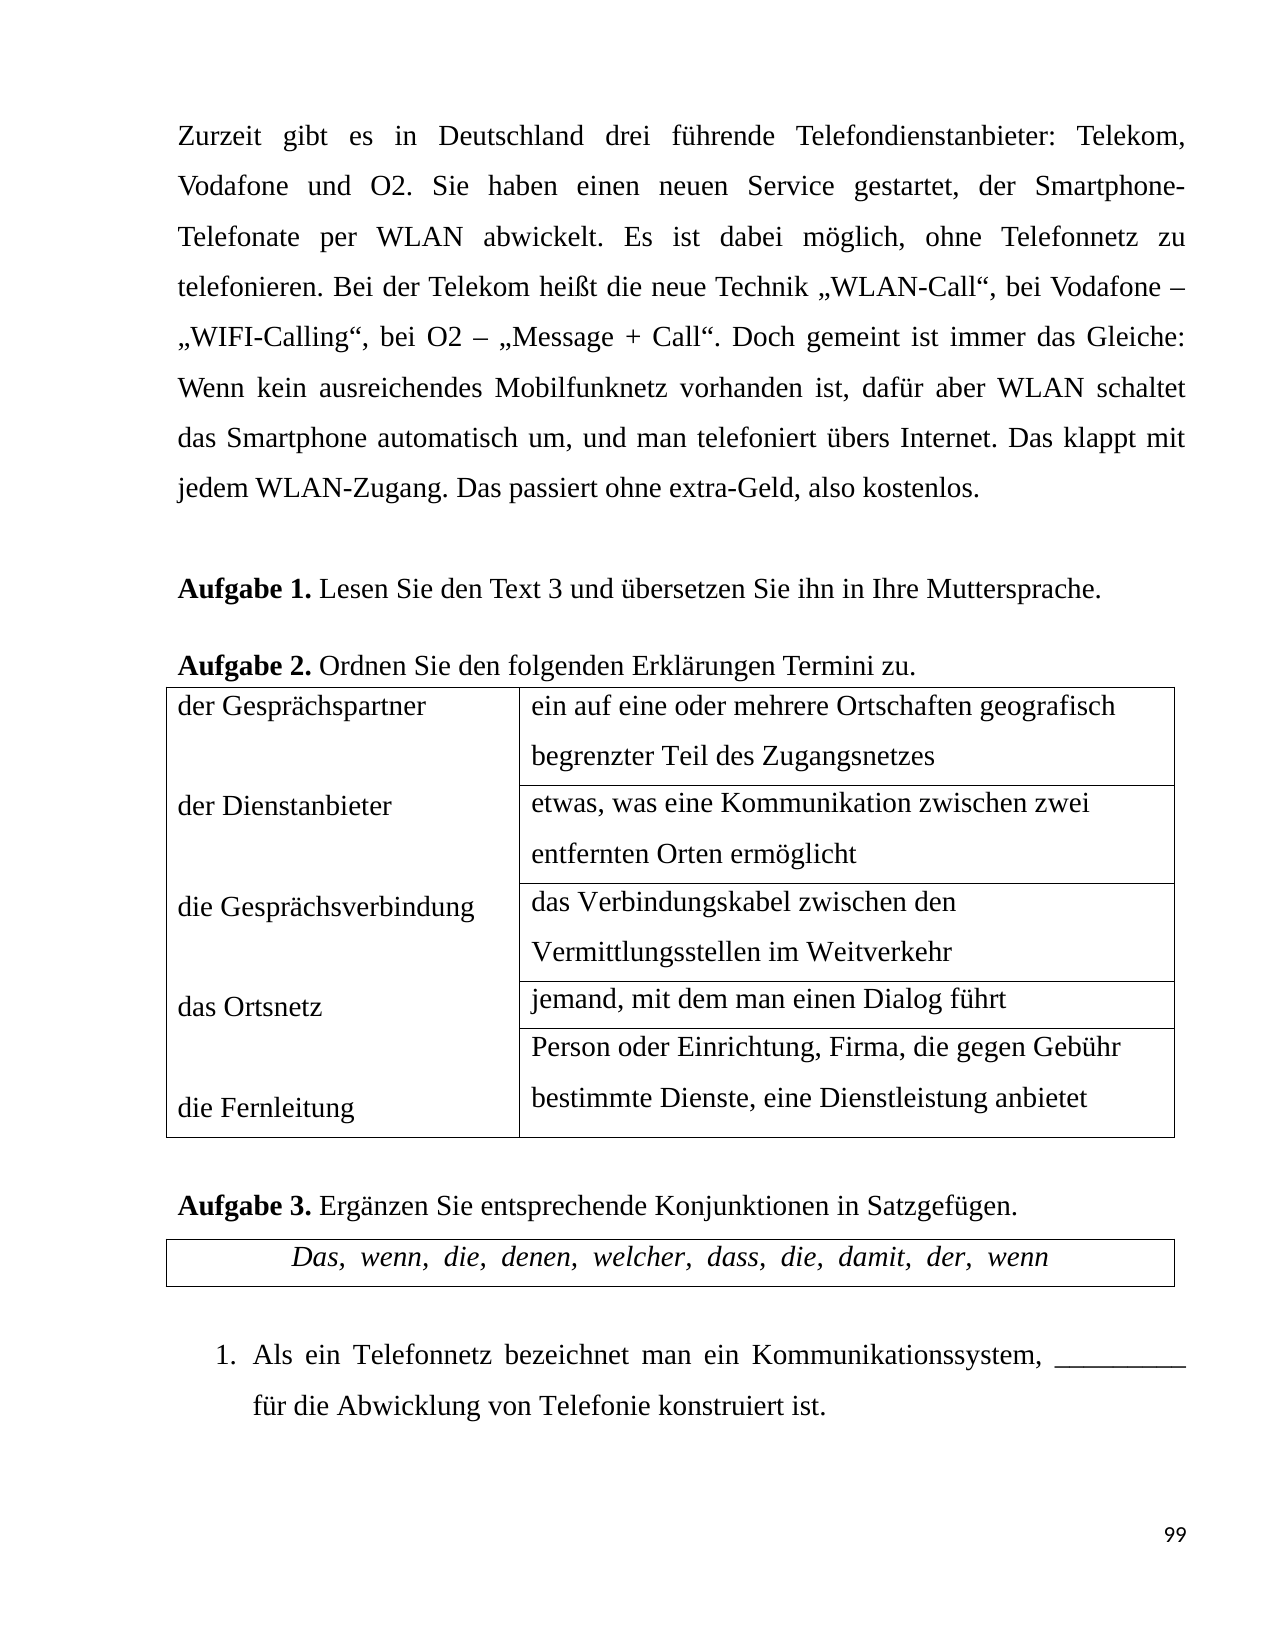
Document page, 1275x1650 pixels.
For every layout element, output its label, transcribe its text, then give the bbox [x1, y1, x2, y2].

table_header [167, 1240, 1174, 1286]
text Zurzeit gibt es in Deutschland drei führende Telefondienstanbieter: Telekom, Vodafone und O2. Sie haben einen neuen Service gestartet, der Smartphone-Telefonate per WLAN abwickelt. Es ist dabei möglich, ohne Telefonnetz zu telefonieren. Bei der Telekom heißt die neue Technik „WLAN-Call“, bei Vodafone – „WIFI-Calling“, bei O2 – „Message + Call“. Doch gemeint ist immer das Gleiche: Wenn kein ausreichendes Mobilfunknetz vorhanden ist, dafür aber WLAN schaltet das Smartphone automatisch um, und man telefoniert übers Internet. Das klappt mit jedem WLAN-Zugang. Das passiert ohne extra-Geld, also kostenlos. [177, 118, 1186, 504]
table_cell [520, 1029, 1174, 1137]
text Aufgabe 1. Lesen Sie den Text 3 und übersetzen Sie ihn in Ihre Muttersprache. [177, 571, 1186, 604]
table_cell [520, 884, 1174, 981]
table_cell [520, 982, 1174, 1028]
text Aufgabe 2. Ordnen Sie den folgenden Erklärungen Termini zu. [177, 648, 1186, 682]
list Als ein Telefonnetz bezeichnet man ein Kommunikationssystem, _________ für die Abwicklung von Telefonie konstruiert ist. [215, 1337, 1186, 1421]
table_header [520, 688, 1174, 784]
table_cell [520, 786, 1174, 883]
text Aufgabe 3. Ergänzen Sie entsprechende Konjunktionen in Satzgefügen. [177, 1188, 1186, 1222]
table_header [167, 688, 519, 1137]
